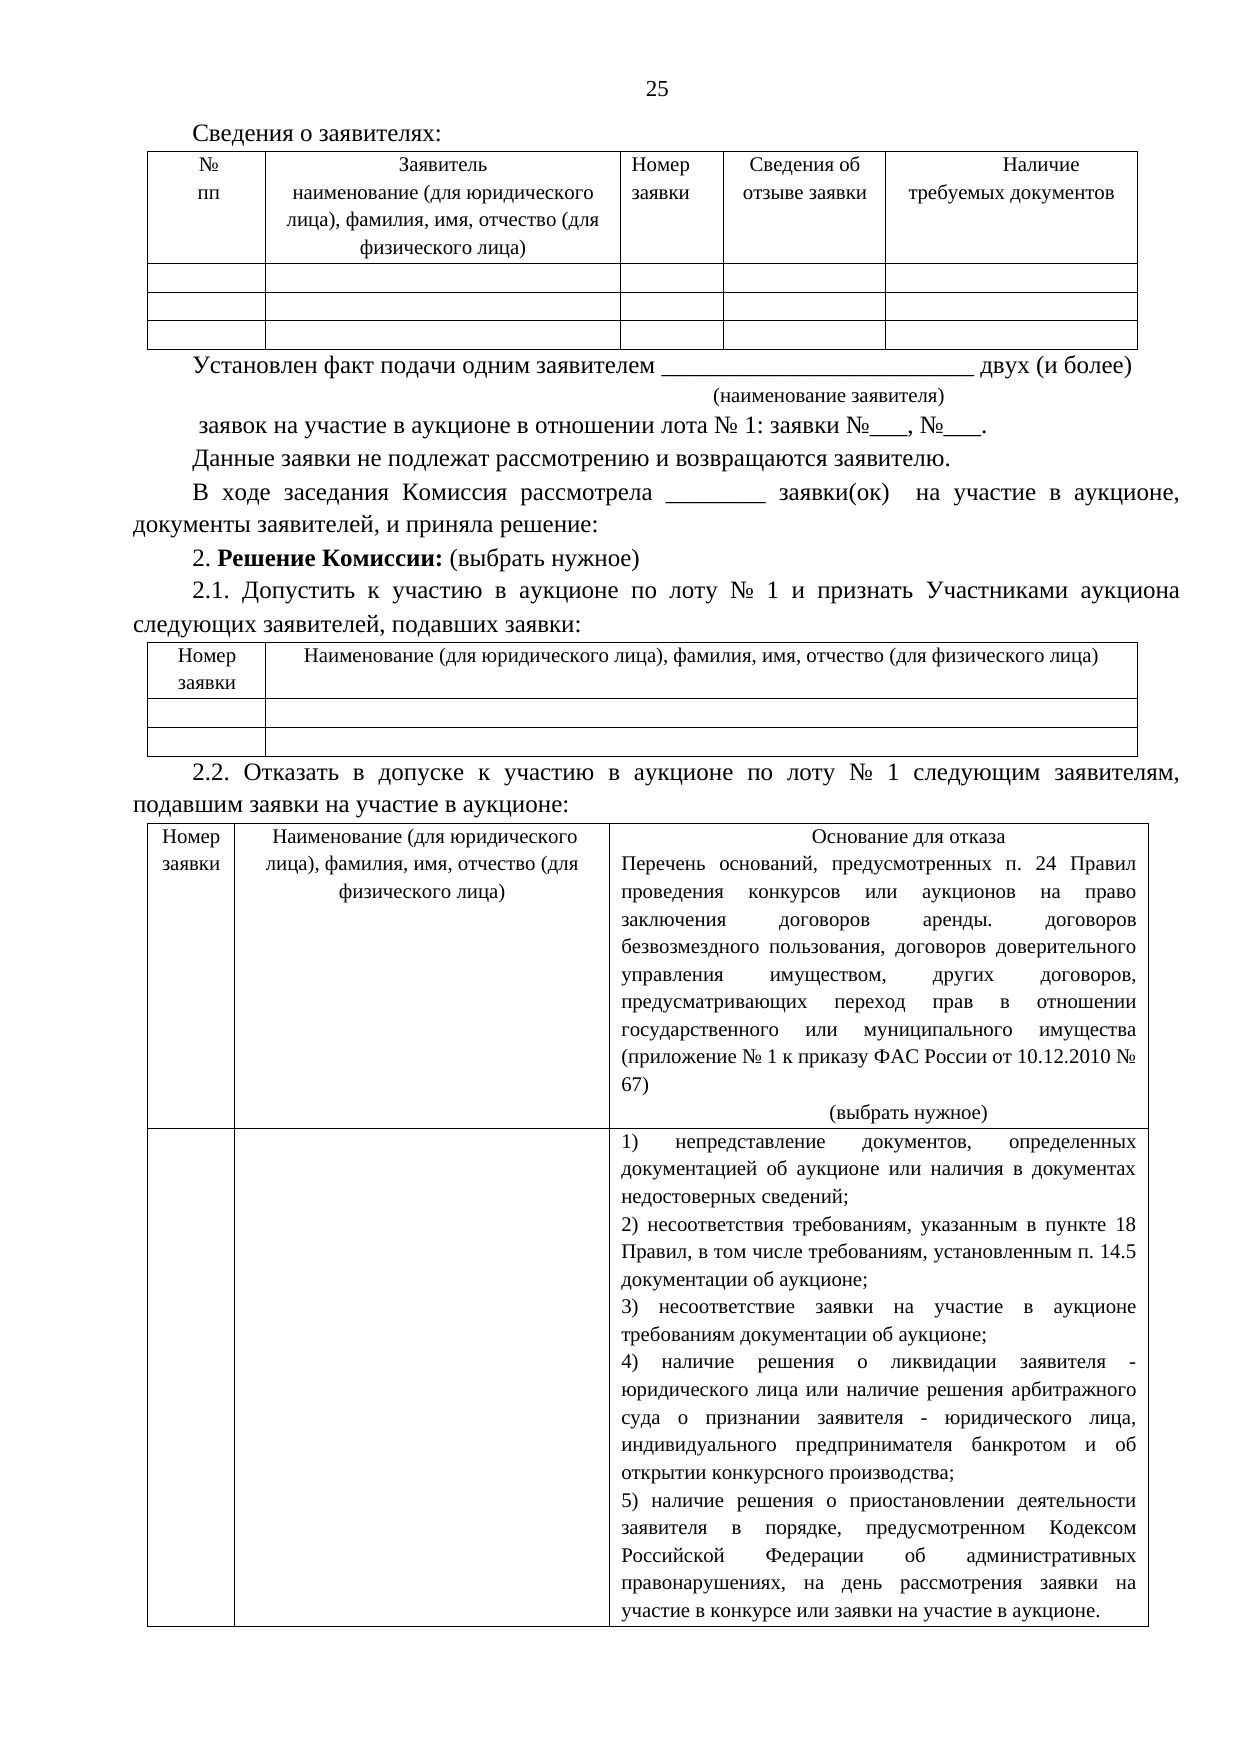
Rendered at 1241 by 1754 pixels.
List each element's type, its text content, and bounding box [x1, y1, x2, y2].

text Сведения о заявителях: [133, 118, 1181, 147]
table_cell [148, 293, 265, 320]
table_cell [148, 321, 265, 349]
table_cell [886, 321, 1137, 349]
table_header Сведения об отзыве заявки [724, 152, 885, 263]
text (наименование заявителя) [133, 383, 1181, 407]
text заявок на участие в аукционе в отношении лота № 1: заявки №___, №___. [133, 411, 1181, 439]
table_cell [621, 293, 723, 320]
table_cell [266, 699, 1137, 727]
table_header Номер заявки [148, 824, 234, 1128]
table_cell [621, 321, 723, 349]
text В ходе заседания Комиссия рассмотрела ________ заявки(ок) на участие в аукционе, документы заявителей, и приняла решение: [133, 477, 1181, 538]
table_cell [724, 264, 885, 292]
table_cell 1) непредставление документов, определенных документацией об аукционе или наличия в документах недостоверных сведений; 2) несоответствия требованиям, указанным в пункте 18 Правил, в том числе требованиям, установленным п. 14.5 документации об аукционе; 3) несоответствие заявки на участие в аукционе требованиям документации об аукционе; 4) наличие решения о ликвидации заявителя - юридического лица или наличие решения арбитражного суда о признании заявителя - юридического лица, индивидуального предпринимателя банкротом и об открытии конкурсного производства; 5) наличие решения о приостановлении деятельности заявителя в порядке, предусмотренном Кодексом Российской Федерации об административных правонарушениях, на день рассмотрения заявки на участие в конкурсе или заявки на участие в аукционе. [610, 1129, 1148, 1626]
table_header Номер заявки [148, 643, 265, 698]
table_cell [266, 728, 1137, 756]
table_cell [266, 293, 620, 320]
text 2. Решение Комиссии: (выбрать нужное) [133, 543, 1181, 571]
table_cell [886, 264, 1137, 292]
table_header № пп [148, 152, 265, 263]
text Установлен факт подачи одним заявителем _________________________ двух (и более) [133, 350, 1181, 379]
table_header Наименование (для юридического лица), фамилия, имя, отчество (для физического лица) [235, 824, 609, 1128]
table_header Номер заявки [621, 152, 723, 263]
table_cell [621, 264, 723, 292]
table_cell [724, 293, 885, 320]
table_header Заявитель наименование (для юридического лица), фамилия, имя, отчество (для физического лица) [266, 152, 620, 263]
table_cell [235, 1129, 609, 1626]
table_cell [266, 264, 620, 292]
text 2.2. Отказать в допуске к участию в аукционе по лоту № 1 следующим заявителям, подавшим заявки на участие в аукционе: [133, 757, 1181, 818]
text 2.1. Допустить к участию в аукционе по лоту № 1 и признать Участниками аукциона следующих заявителей, подавших заявки: [133, 576, 1181, 637]
table_cell [148, 728, 265, 756]
table_cell [148, 699, 265, 727]
table_header Наличие требуемых документов [886, 152, 1137, 263]
table_cell [148, 1129, 234, 1626]
table_cell [266, 321, 620, 349]
table_cell [886, 293, 1137, 320]
table_header Основание для отказа Перечень оснований, предусмотренных п. 24 Правил проведения конкурсов или аукционов на право заключения договоров аренды. договоров безвозмездного пользования, договоров доверительного управления имуществом, других договоров, предусматривающих переход прав в отношении государственного или муниципального имущества (приложение № 1 к приказу ФАС России от 10.12.2010 № 67) (выбрать нужное) [610, 824, 1148, 1128]
table_cell [148, 264, 265, 292]
text Данные заявки не подлежат рассмотрению и возвращаются заявителю. [133, 443, 1181, 472]
table_header Наименование (для юридического лица), фамилия, имя, отчество (для физического лица) [266, 643, 1137, 698]
table_cell [724, 321, 885, 349]
